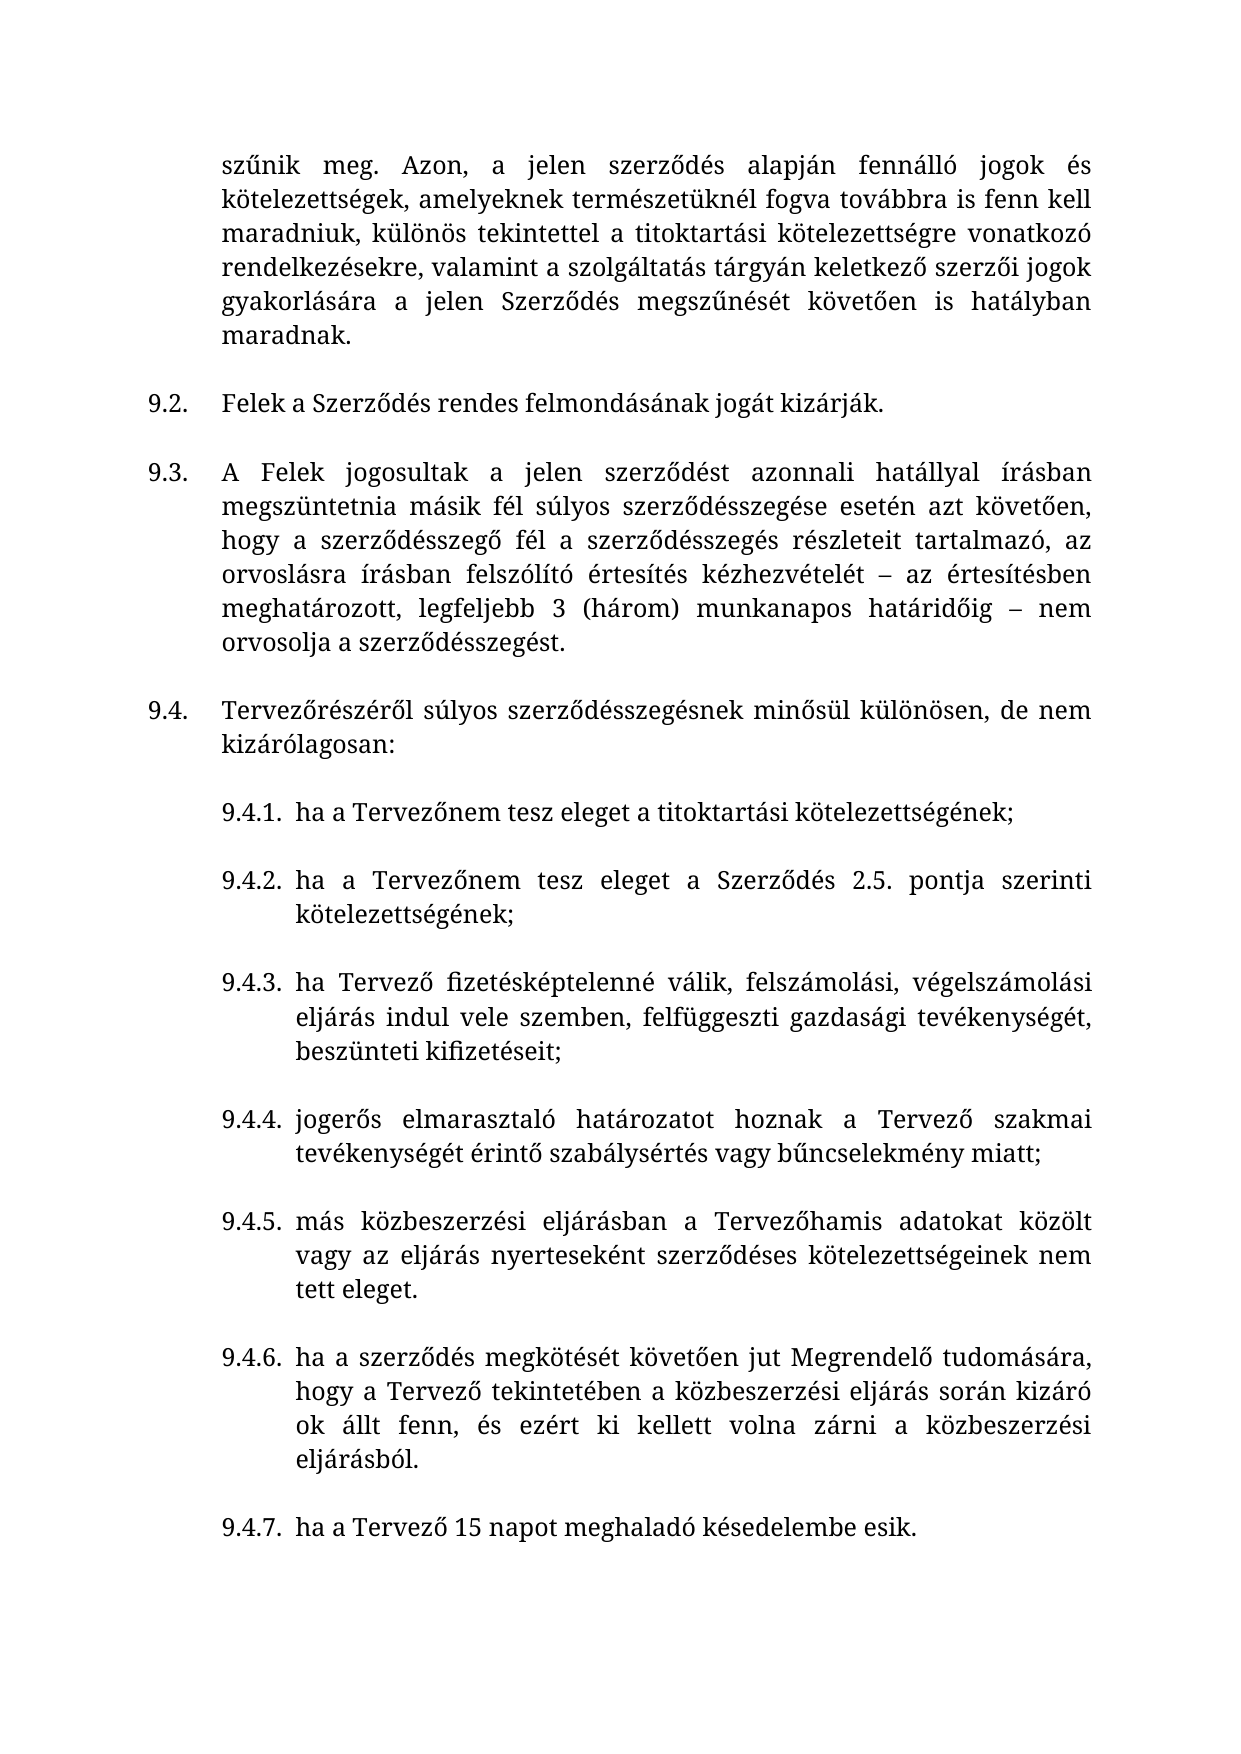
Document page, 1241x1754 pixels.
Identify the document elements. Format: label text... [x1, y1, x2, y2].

list ha Tervező fizetésképtelenné válik, felszámolási, végelszámolási eljárás indul vele szemben, felfüggeszti gazdasági tevékenységét, beszünteti kifizetéseit; [221, 965, 1093, 1067]
list más közbeszerzési eljárásban a Tervezőhamis adatokat közölt vagy az eljárás nyerteseként szerződéses kötelezettségeinek nem tett eleget. [221, 1203, 1093, 1306]
list A Felek jogosultak a jelen szerződést azonnali hatállyal írásban megszüntetnia másik fél súlyos szerződésszegése esetén azt követően, hogy a szerződésszegő fél a szerződésszegés részleteit tartalmazó, az orvoslásra írásban felszólító értesítés kézhezvételét – az értesítésben meghatározott, legfeljebb 3 (három) munkanapos határidőig – nem orvosolja a szerződésszegést. [148, 454, 1093, 658]
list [148, 148, 1093, 352]
list ha a Tervezőnem tesz eleget a titoktartási kötelezettségének; [221, 795, 1093, 829]
list ha a szerződés megkötését követően jut Megrendelő tudomására, hogy a Tervező tekintetében a közbeszerzési eljárás során kizáró ok állt fenn, és ezért ki kellett volna zárni a közbeszerzési eljárásból. [221, 1340, 1093, 1476]
list Tervezőrészéről súlyos szerződésszegésnek minősül különösen, de nem kizárólagosan: [148, 693, 1093, 761]
list ha a Tervező 15 napot meghaladó késedelembe esik. [221, 1510, 1093, 1544]
list jogerős elmarasztaló határozatot hoznak a Tervező szakmai tevékenységét érintő szabálysértés vagy bűncselekmény miatt; [221, 1101, 1093, 1169]
list Felek a Szerződés rendes felmondásának jogát kizárják. [148, 386, 1093, 420]
list ha a Tervezőnem tesz eleget a Szerződés 2.5. pontja szerinti kötelezettségének; [221, 863, 1093, 931]
